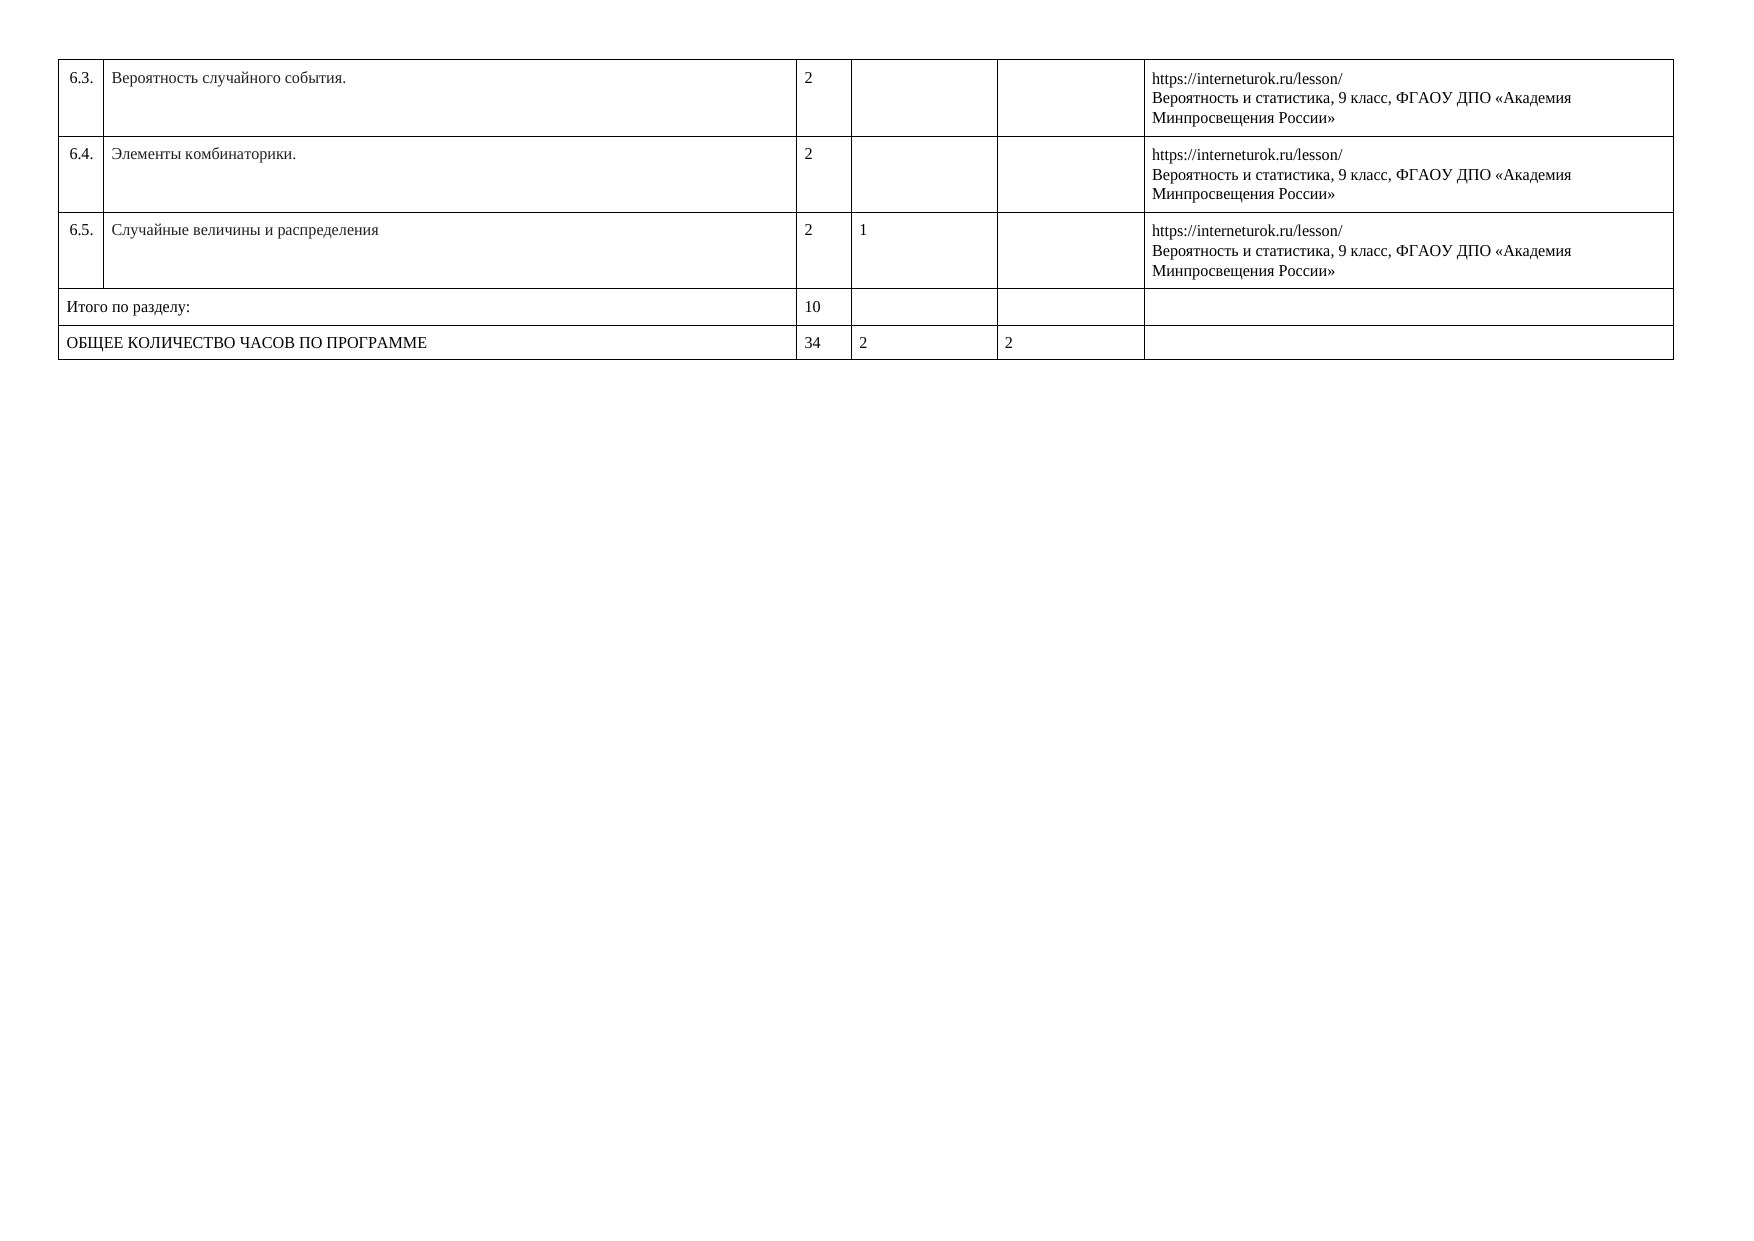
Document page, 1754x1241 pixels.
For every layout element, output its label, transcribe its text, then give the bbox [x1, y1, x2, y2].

table_cell [998, 137, 1144, 212]
table_cell Элементы комбинаторики. [104, 137, 796, 212]
table_cell 6.4. [59, 137, 103, 212]
table_header Вероятность случайного события. [104, 60, 796, 136]
table_cell 10 [797, 289, 851, 324]
table_cell [852, 137, 997, 212]
table_cell https://interneturok.ru/lesson/ Вероятность и статистика, 9 класс, ФГАОУ ДПО «Академия Минпросвещения России» [1145, 213, 1673, 288]
table_header 6.3. [59, 60, 103, 136]
table_header [998, 60, 1144, 136]
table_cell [1145, 137, 1673, 212]
table_header 2 [797, 60, 851, 136]
table_cell [1145, 326, 1673, 359]
table_cell 2 [797, 137, 851, 212]
table_cell 2 [852, 326, 997, 359]
table_cell [1145, 289, 1673, 324]
table_cell 6.5. [59, 213, 103, 288]
table_cell 34 [797, 326, 851, 359]
table_cell [852, 289, 997, 324]
table_cell Итого по разделу: [59, 289, 796, 324]
table_cell 2 [998, 326, 1144, 359]
table_cell [998, 213, 1144, 288]
table_cell 1 [852, 213, 997, 288]
table_cell 2 [797, 213, 851, 288]
table_cell ОБЩЕЕ КОЛИЧЕСТВО ЧАСОВ ПО ПРОГРАММЕ [59, 326, 796, 359]
table_cell [998, 289, 1144, 324]
table_cell Случайные величины и распределения [104, 213, 796, 288]
table_header [852, 60, 997, 136]
table_header https://interneturok.ru/lesson/ Вероятность и статистика, 9 класс, ФГАОУ ДПО «Академия Минпросвещения России» [1145, 60, 1673, 136]
